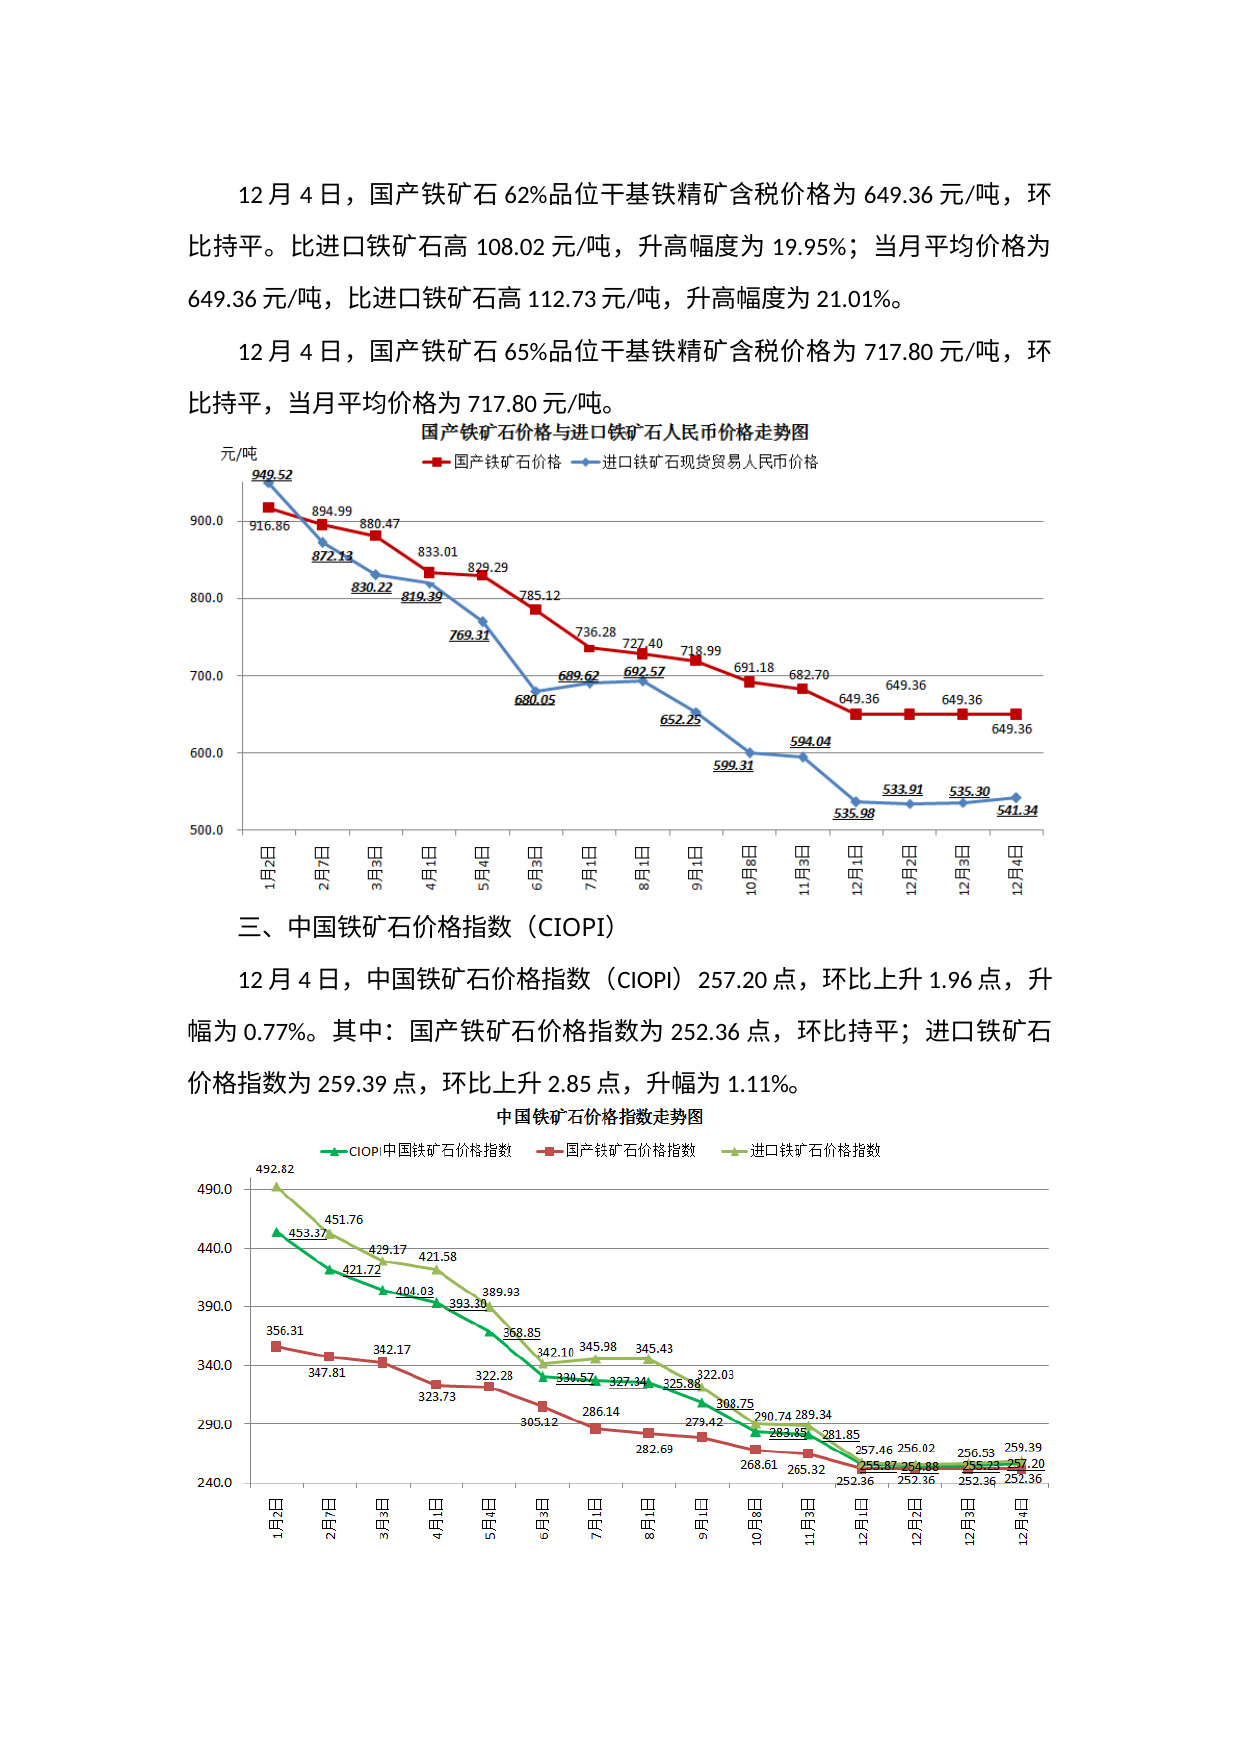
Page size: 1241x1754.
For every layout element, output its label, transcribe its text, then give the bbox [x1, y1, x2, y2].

text 12月4日，国产铁矿石62%品位干基铁精矿含税价格为649.36元/吨，环比持平。比进口铁矿石高108.02元/吨，升高幅度为19.95%；当月平均价格为649.36元/吨，比进口铁矿石高112.73元/吨，升高幅度为21.01%。 [187, 162, 1053, 318]
picture [188, 422, 1053, 895]
text 12月4日，中国铁矿石价格指数（CIOPI）257.20点，环比上升1.96点，升幅为0.77%。其中：国产铁矿石价格指数为252.36点，环比持平；进口铁矿石价格指数为259.39点，环比上升2.85点，升幅为1.11%。 [187, 947, 1053, 1103]
text 三、中国铁矿石价格指数（CIOPI） [187, 895, 1053, 947]
picture [188, 1103, 1053, 1547]
text 12月4日，国产铁矿石65%品位干基铁精矿含税价格为717.80元/吨，环比持平，当月平均价格为717.80元/吨。 [187, 318, 1053, 422]
